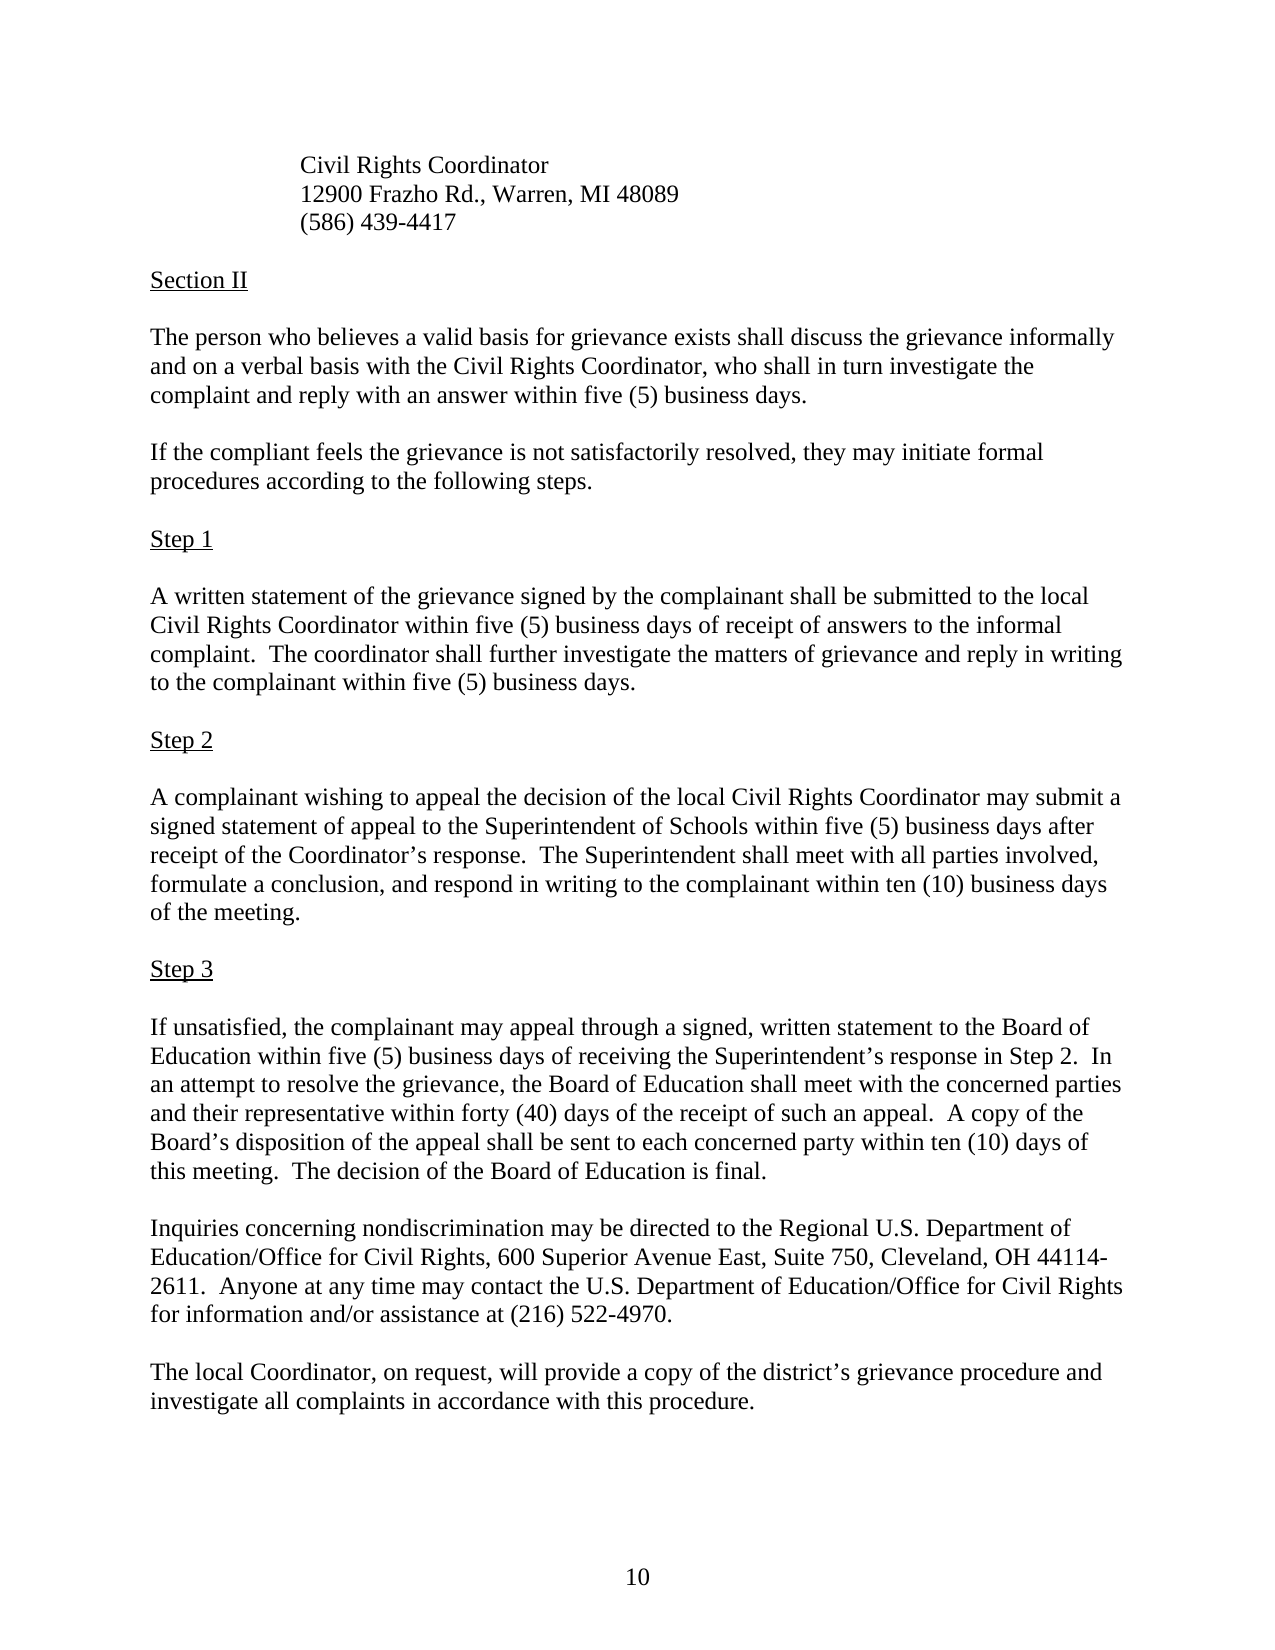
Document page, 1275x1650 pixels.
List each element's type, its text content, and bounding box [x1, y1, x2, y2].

text If unsatisfied, the complainant may appeal through a signed, written statement to the Board of Education within five (5) business days of receiving the Superintendent’s response in Step 2. In an attempt to resolve the grievance, the Board of Education shall meet with the concerned parties and their representative within forty (40) days of the receipt of such an appeal. A copy of the Board’s disposition of the appeal shall be sent to each concerned party within ten (10) days of this meeting. The decision of the Board of Education is final. [150, 1012, 1125, 1184]
subtitle Step 2 [150, 725, 1125, 754]
text If the compliant feels the grievance is not satisfactorily resolved, they may initiate formal procedures according to the following steps. [150, 437, 1125, 495]
text A written statement of the grievance signed by the complainant shall be submitted to the local Civil Rights Coordinator within five (5) business days of receipt of answers to the informal complaint. The coordinator shall further investigate the matters of grievance and reply in writing to the complainant within five (5) business days. [150, 581, 1125, 696]
text Civil Rights Coordinator [225, 150, 1125, 179]
text The local Coordinator, on request, will provide a copy of the district’s grievance procedure and investigate all complaints in accordance with this procedure. [150, 1357, 1125, 1414]
text (586) 439-4417 [225, 207, 1125, 236]
text The person who believes a valid basis for grievance exists shall discuss the grievance informally and on a verbal basis with the Civil Rights Coordinator, who shall in turn investigate the complaint and reply with an answer within five (5) business days. [150, 322, 1125, 409]
subtitle Step 3 [150, 954, 1125, 983]
text Step 1 [150, 524, 1125, 552]
text A complainant wishing to appeal the decision of the local Civil Rights Coordinator may submit a signed statement of appeal to the Superintendent of Schools within five (5) business days after receipt of the Coordinator’s response. The Superintendent shall meet with all parties involved, formulate a conclusion, and respond in writing to the complainant within ten (10) business days of the meeting. [150, 782, 1125, 926]
text 12900 Frazho Rd., Warren, MI 48089 [225, 179, 1125, 207]
text Inquiries concerning nondiscrimination may be directed to the Regional U.S. Department of Education/Office for Civil Rights, 600 Superior Avenue East, Suite 750, Cleveland, OH 44114-2611. Anyone at any time may contact the U.S. Department of Education/Office for Civil Rights for information and/or assistance at (216) 522-4970. [150, 1213, 1144, 1328]
subtitle Section II [150, 265, 1125, 294]
